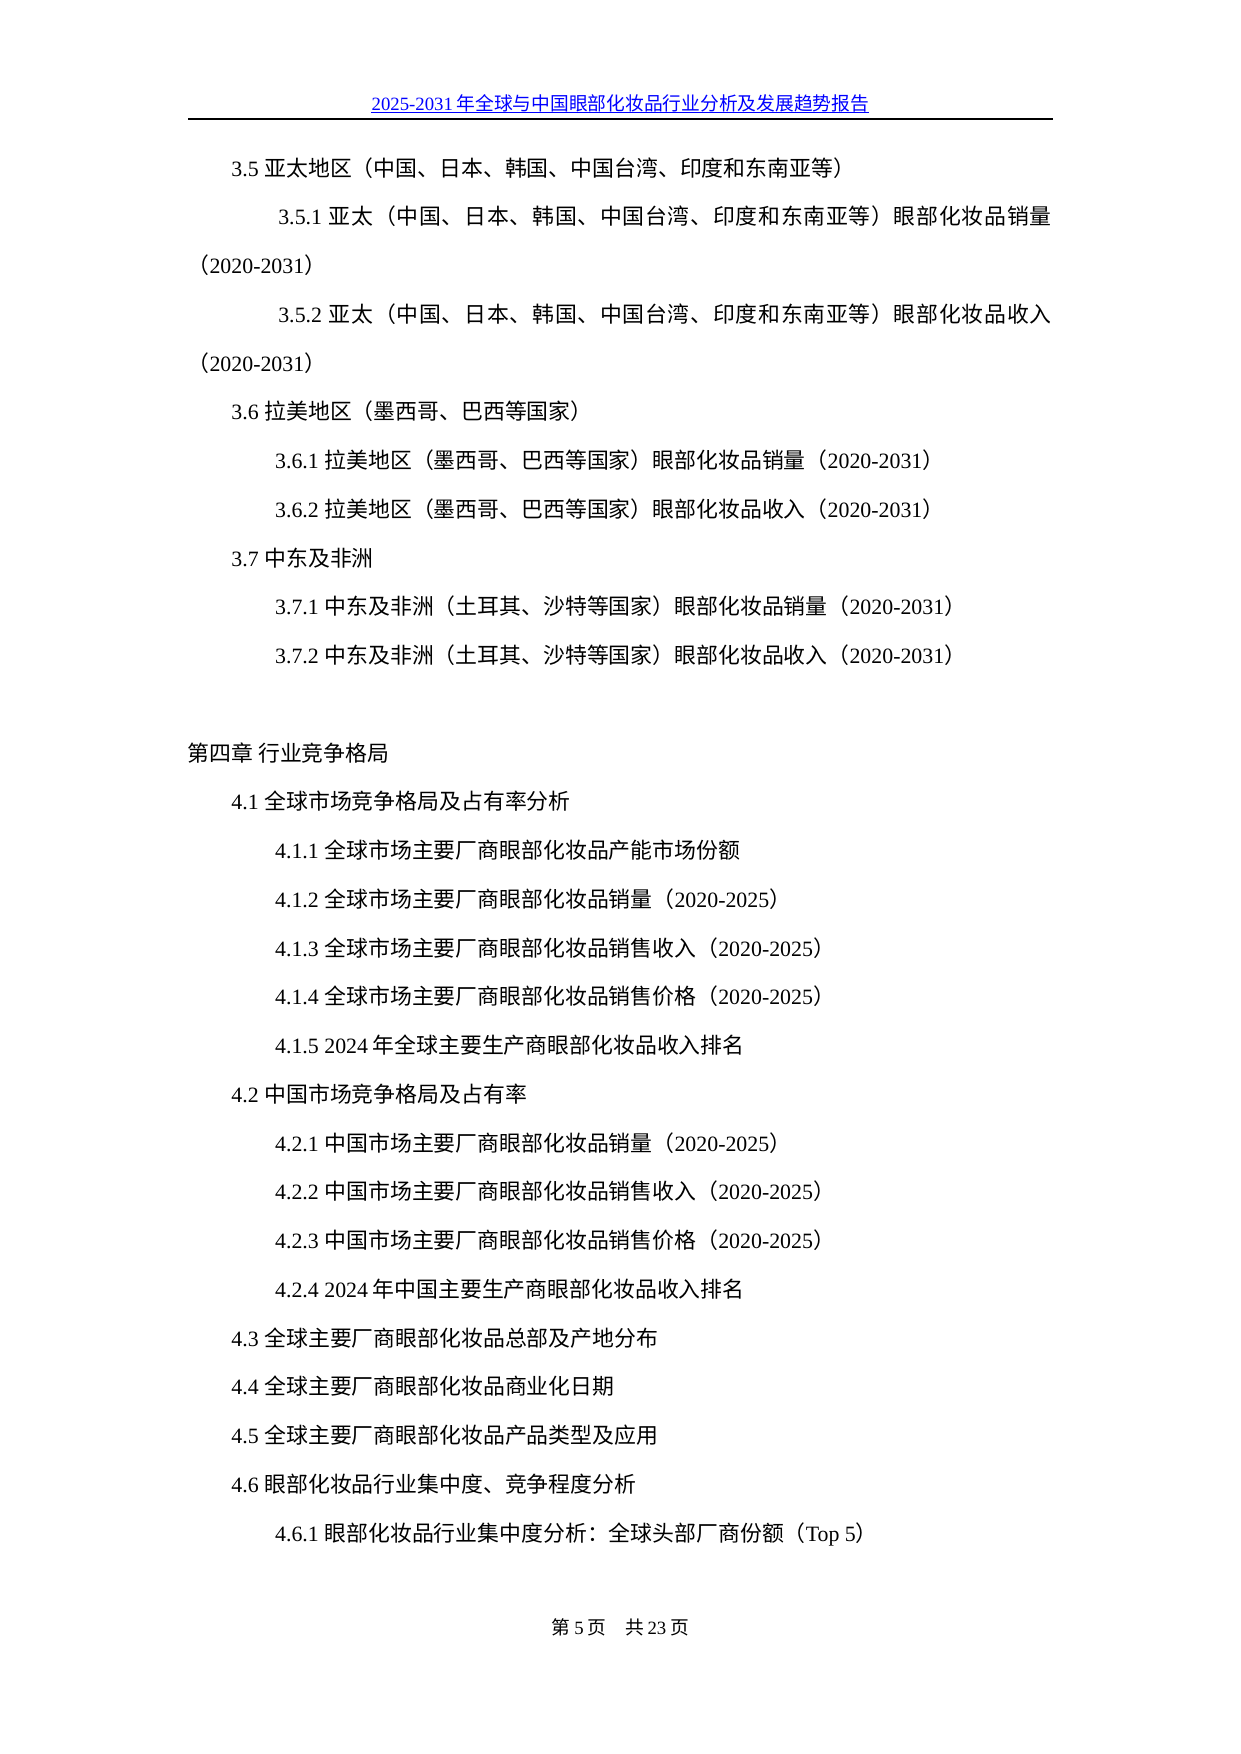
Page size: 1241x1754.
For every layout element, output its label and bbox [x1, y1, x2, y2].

text [187, 150, 1053, 1548]
